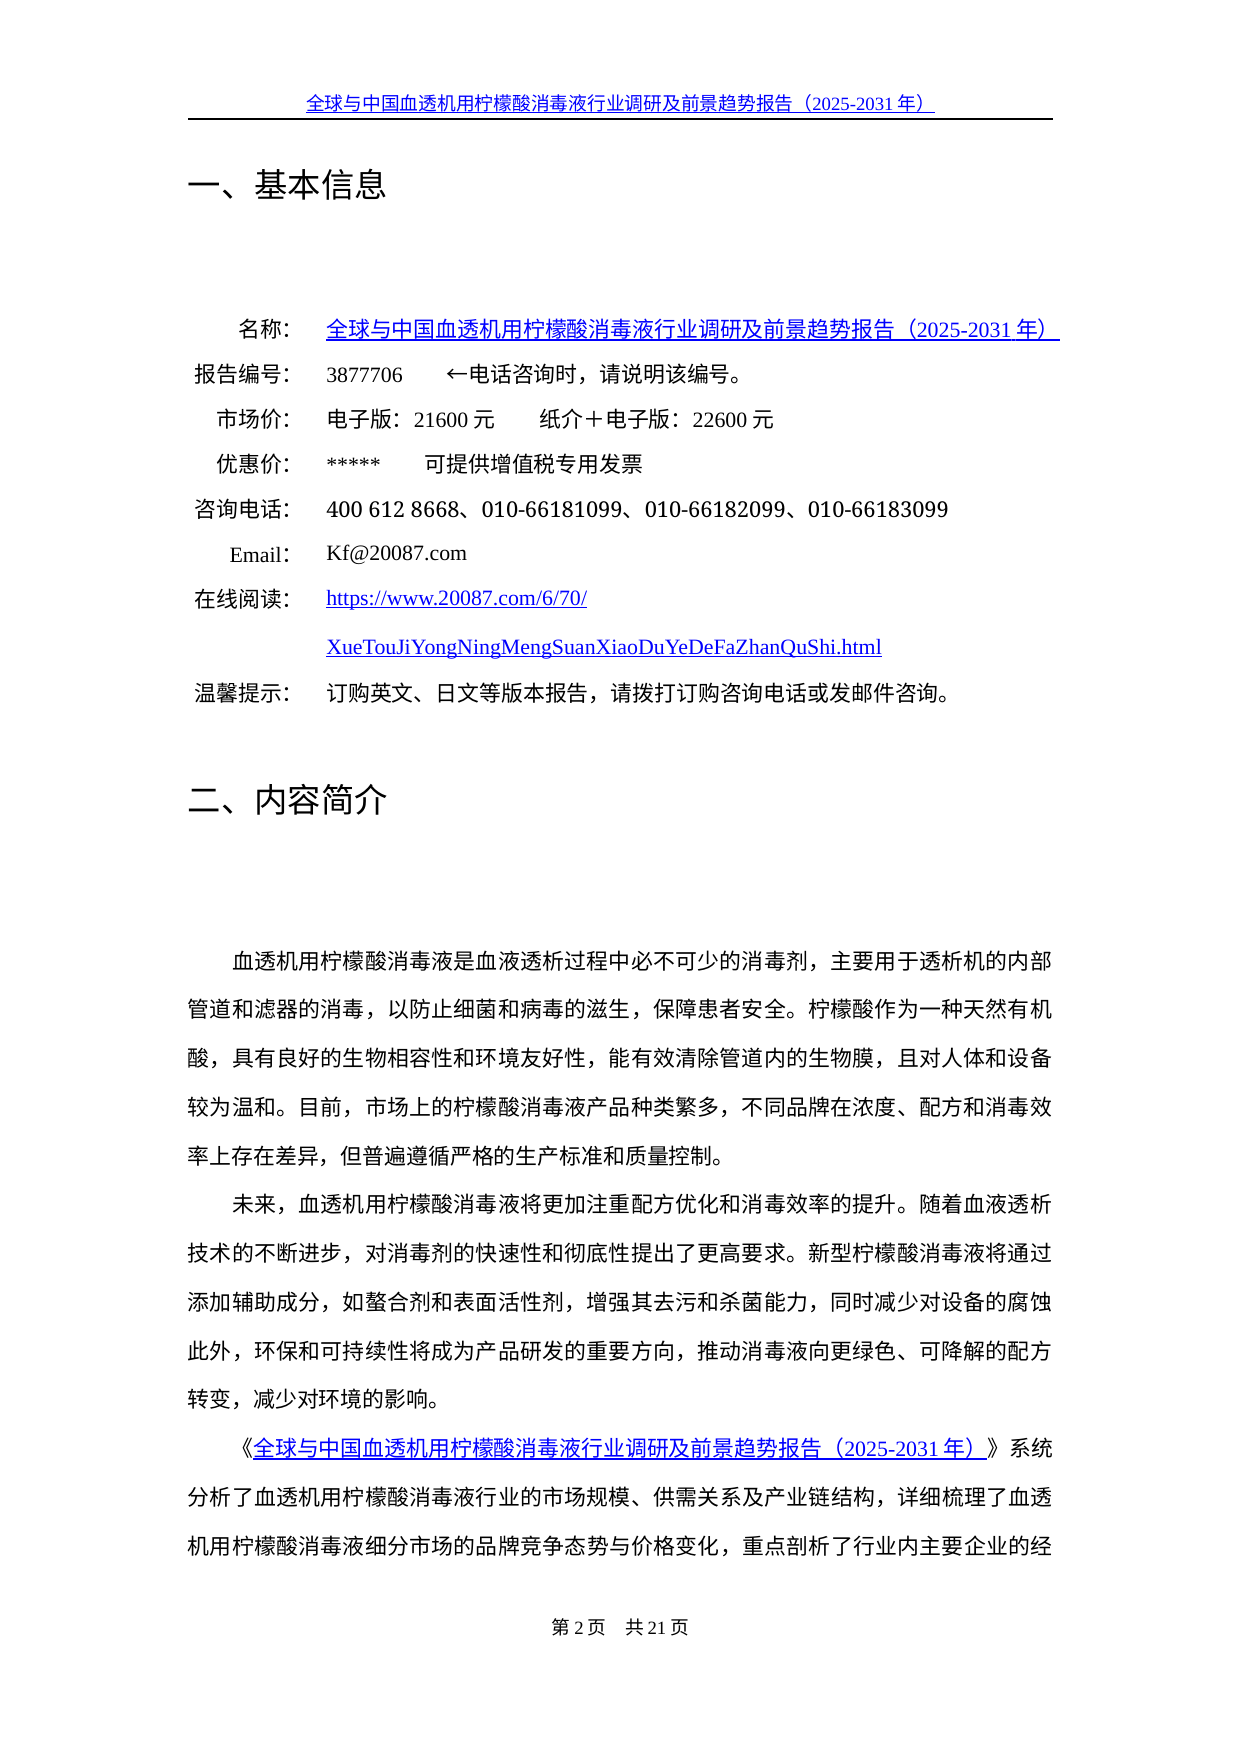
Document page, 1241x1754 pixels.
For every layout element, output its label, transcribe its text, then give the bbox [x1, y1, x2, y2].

table_header 名称： [167, 312, 315, 357]
table_cell 400 612 8668、010-66181099、010-66182099、010-66183099 [315, 492, 1073, 537]
table_header 全球与中国血透机用柠檬酸消毒液行业调研及前景趋势报告（2025-2031年） [315, 312, 1073, 357]
table_cell 电子版：21600 元 纸介＋电子版：22600 元 [315, 402, 1073, 447]
table_cell 3877706 ←电话咨询时，请说明该编号。 [315, 357, 1073, 402]
table_cell 报告编号： [167, 357, 315, 402]
table_cell 温馨提示： [167, 675, 315, 720]
table_cell Email： [167, 537, 315, 582]
title 一、基本信息 [187, 150, 1053, 215]
table_cell [315, 582, 1073, 675]
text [187, 943, 1053, 1561]
table_cell 订购英文、日文等版本报告，请拨打订购咨询电话或发邮件咨询。 [315, 675, 1073, 720]
table_cell ***** 可提供增值税专用发票 [315, 447, 1073, 492]
table_cell 在线阅读： [167, 582, 315, 675]
table_cell Kf@20087.com [315, 537, 1073, 582]
title 二、内容简介 [187, 766, 1053, 831]
table_cell 优惠价： [167, 447, 315, 492]
table_cell 市场价： [167, 402, 315, 447]
table_cell 咨询电话： [167, 492, 315, 537]
